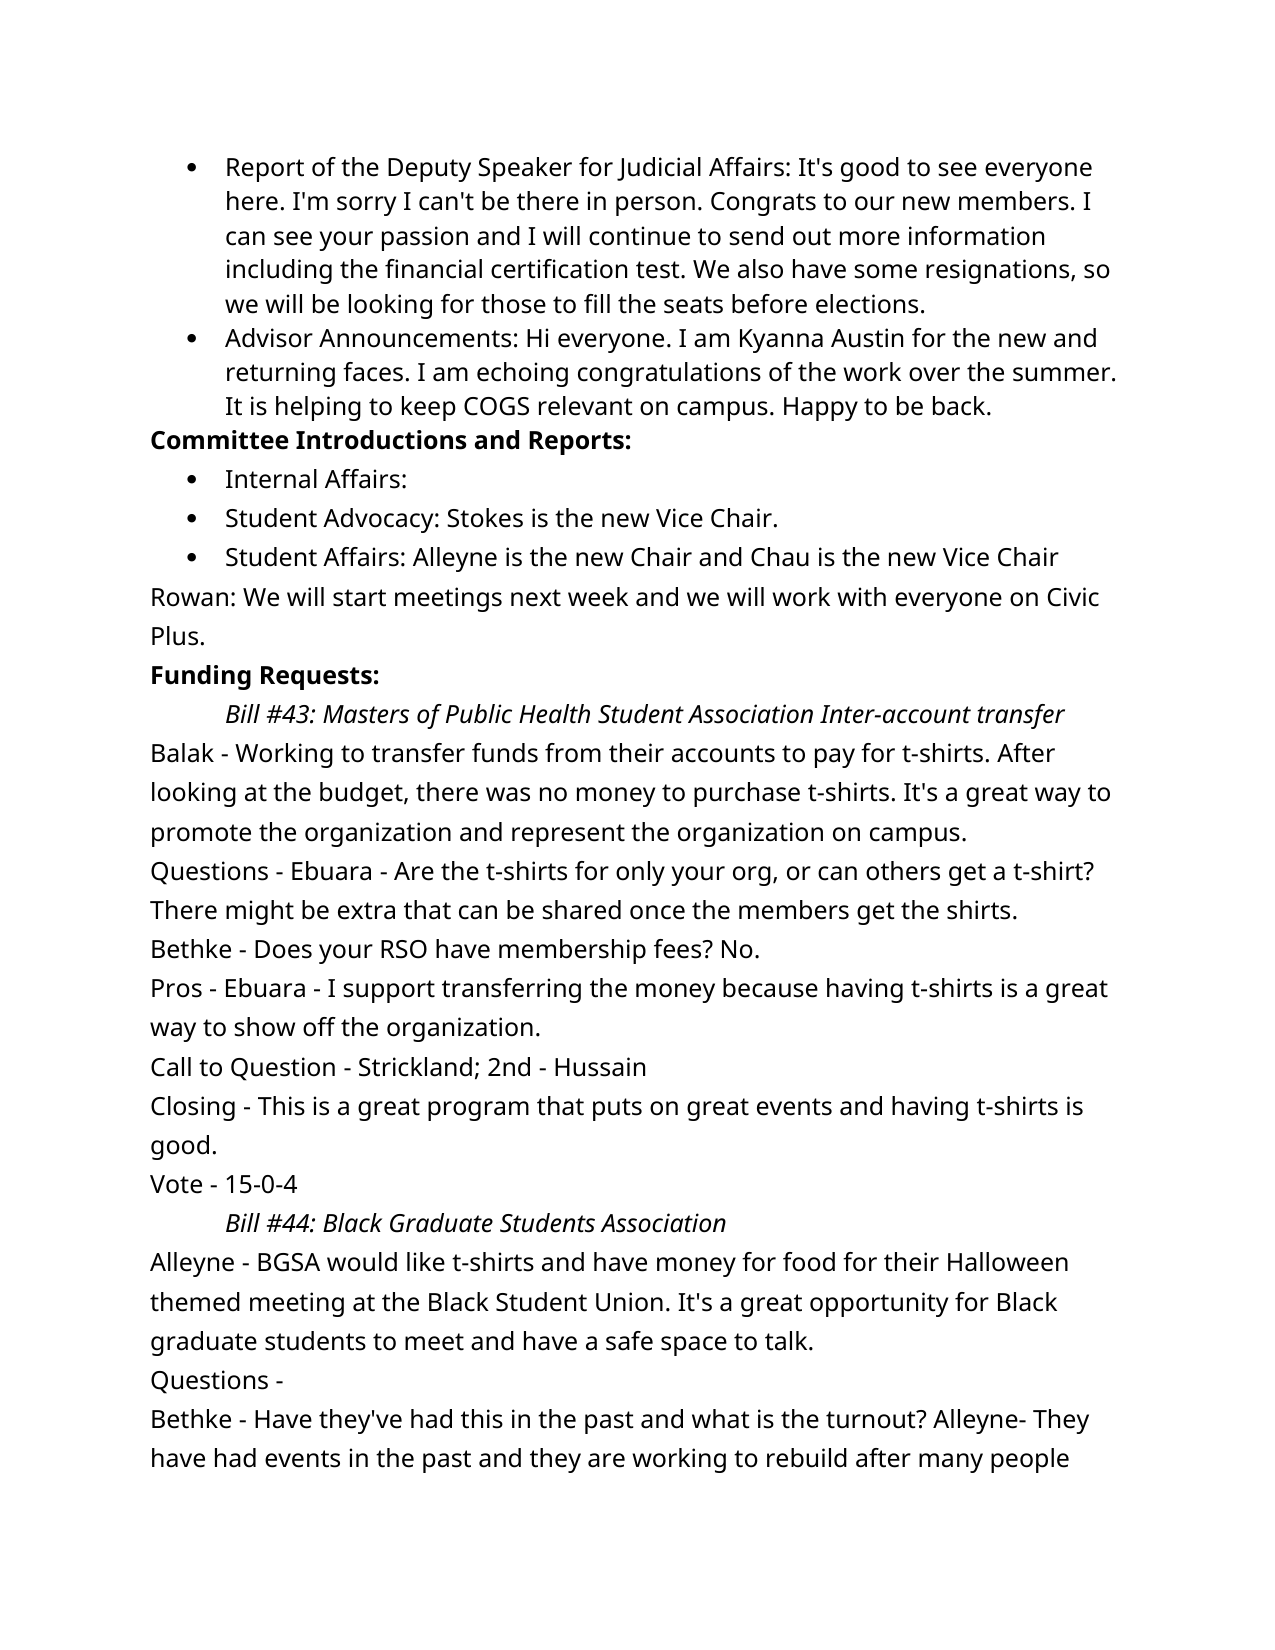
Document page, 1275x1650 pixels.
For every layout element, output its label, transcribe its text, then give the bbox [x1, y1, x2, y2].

text Questions - Ebuara - Are the t-shirts for only your org, or can others get a t-shirt? There might be extra that can be shared once the members get the shirts. [150, 853, 1125, 927]
list Report of the Deputy Speaker for Judicial Affairs: It's good to see everyone here. I'm sorry I can't be there in person. Congrats to our new members. I can see your passion and I will continue to send out more information including the financial certification test. We also have some resignations, so we will be looking for those to fill the seats before elections. [187, 150, 1125, 320]
text Rowan: We will start meetings next week and we will work with everyone on Civic Plus. [150, 579, 1125, 652]
text Bill #43: Masters of Public Health Student Association Inter-account transfer [150, 697, 1125, 731]
text Committee Introductions and Reports: [150, 422, 1125, 457]
list Advisor Announcements: Hi everyone. I am Kyanna Austin for the new and returning faces. I am echoing congratulations of the work over the summer. It is helping to keep COGS relevant on campus. Happy to be back. [187, 320, 1125, 422]
text Call to Question - Strickland; 2nd - Hussain [150, 1049, 1125, 1083]
list Internal Affairs: [187, 462, 1125, 496]
text Vote - 15-0-4 [150, 1167, 1125, 1201]
text Closing - This is a great program that puts on great events and having t-shirts is good. [150, 1088, 1125, 1162]
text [150, 1402, 1125, 1475]
text Bill #44: Black Graduate Students Association [150, 1206, 1125, 1240]
text Funding Requests: [150, 657, 1125, 692]
text Questions - [150, 1362, 1125, 1397]
text Alleyne - BGSA would like t-shirts and have money for food for their Halloween themed meeting at the Black Student Union. It's a great opportunity for Black graduate students to meet and have a safe space to talk. [150, 1245, 1125, 1357]
text Bethke - Does your RSO have membership fees? No. [150, 932, 1125, 966]
list Student Advocacy: Stokes is the new Vice Chair. [187, 501, 1125, 535]
list Student Affairs: Alleyne is the new Chair and Chau is the new Vice Chair [187, 540, 1125, 574]
text Pros - Ebuara - I support transferring the money because having t-shirts is a great way to show off the organization. [150, 971, 1125, 1044]
text Balak - Working to transfer funds from their accounts to pay for t-shirts. After looking at the budget, there was no money to purchase t-shirts. It's a great way to promote the organization and represent the organization on campus. [150, 736, 1125, 848]
